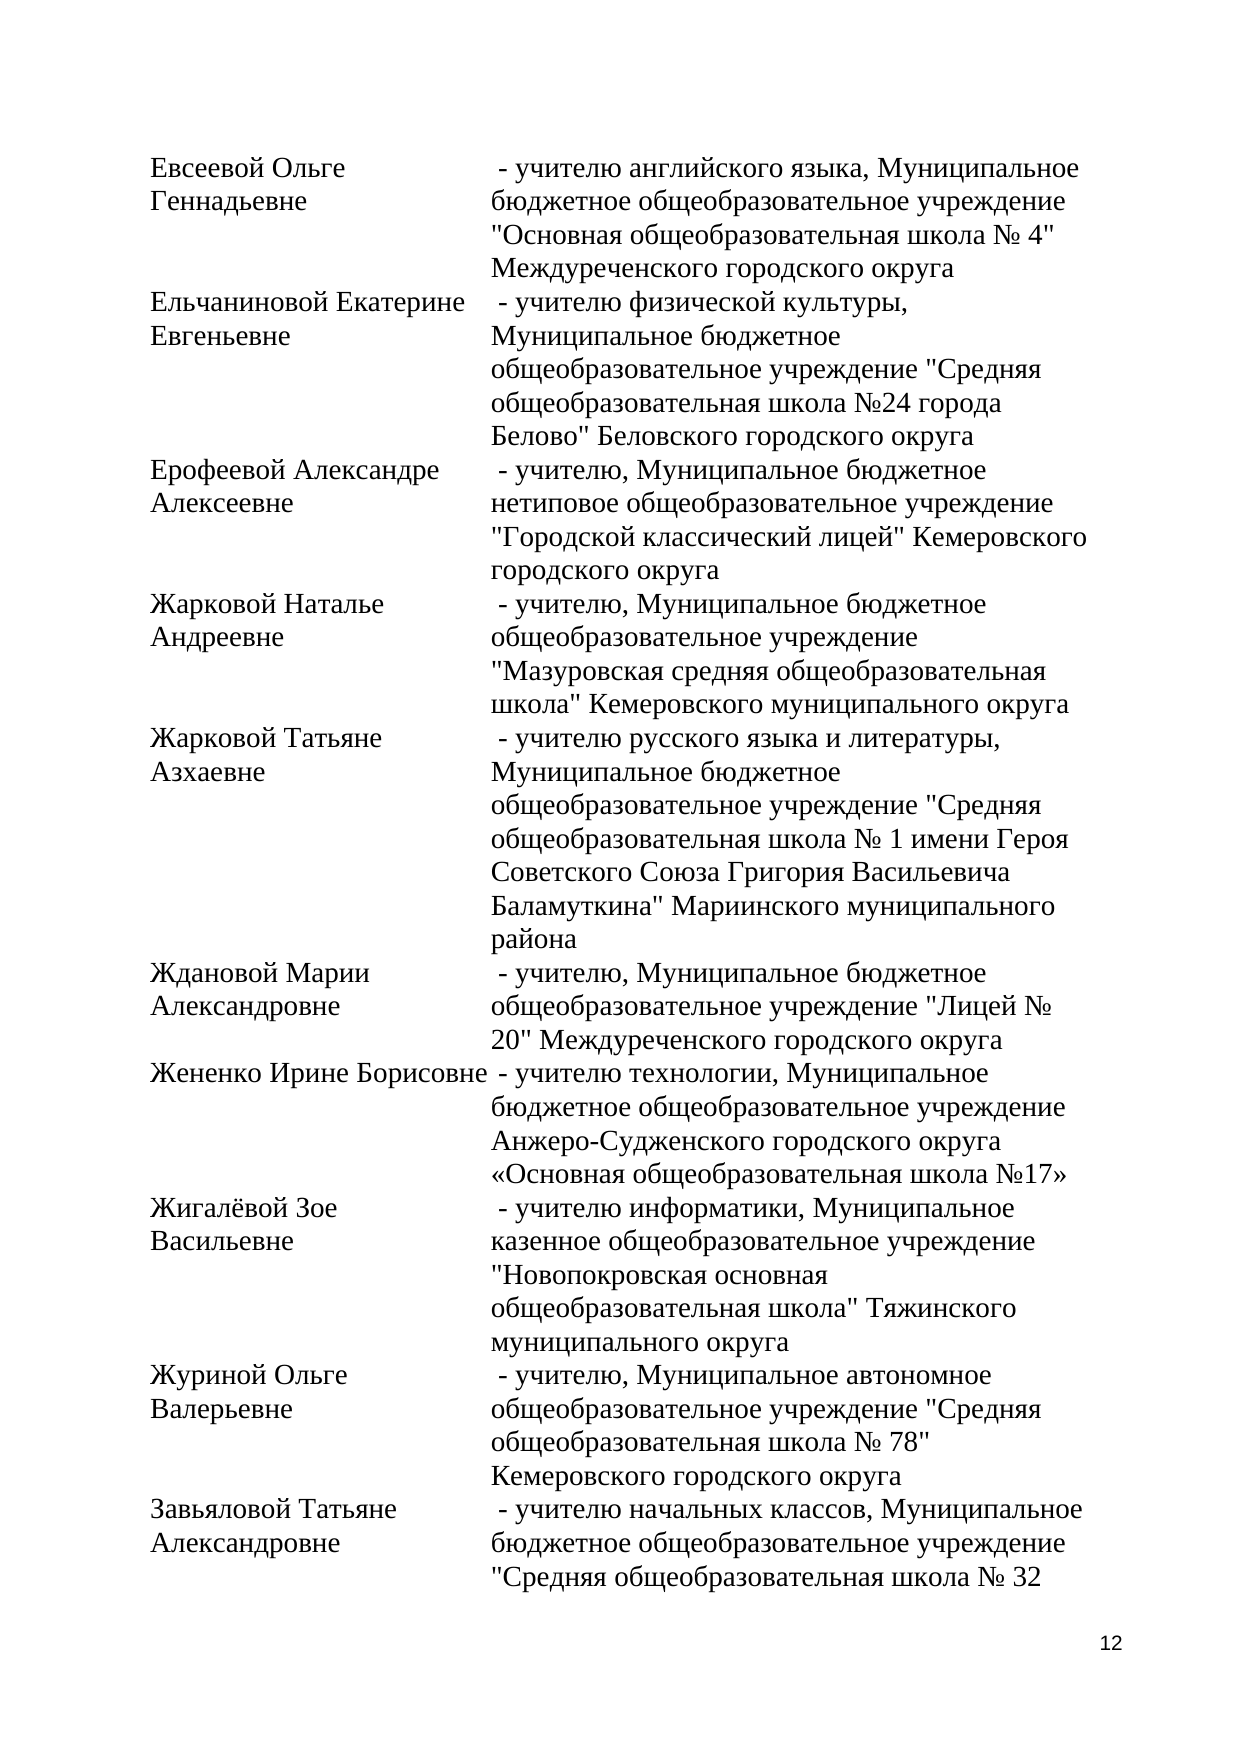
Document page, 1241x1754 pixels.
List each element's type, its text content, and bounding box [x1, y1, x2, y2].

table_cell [149, 1492, 489, 1592]
table_cell Ерофеевой Александре Алексеевне [149, 452, 489, 586]
table_cell - учителю английского языка, Муниципальное бюджетное общеобразовательное учреждение "Основная общеобразовательная школа № 4" Междуреченского городского округа [490, 150, 1091, 284]
table_cell Жарковой Наталье Андреевне [149, 586, 489, 720]
table_cell - учителю русского языка и литературы, Муниципальное бюджетное общеобразовательное учреждение "Средняя общеобразовательная школа № 1 имени Героя Советского Союза Григория Васильевича Баламуткина" Мариинского муниципального района [490, 720, 1091, 955]
table_cell Журиной Ольге Валерьевне [149, 1358, 489, 1492]
table_cell - учителю, Муниципальное бюджетное нетиповое общеобразовательное учреждение "Городской классический лицей" Кемеровского городского округа [490, 452, 1091, 586]
table_cell - учителю физической культуры, Муниципальное бюджетное общеобразовательное учреждение "Средняя общеобразовательная школа №24 города Белово" Беловского городского округа [490, 284, 1091, 452]
table_cell Жигалёвой Зое Васильевне [149, 1190, 489, 1357]
table_cell - учителю, Муниципальное бюджетное общеобразовательное учреждение "Мазуровская средняя общеобразовательная школа" Кемеровского муниципального округа [490, 586, 1091, 720]
table_cell Евсеевой Ольге Геннадьевне [149, 150, 489, 284]
table_cell Жарковой Татьяне Азхаевне [149, 720, 489, 955]
table_cell Жененко Ирине Борисовне [149, 1056, 489, 1190]
table_cell - учителю, Муниципальное автономное общеобразовательное учреждение "Средняя общеобразовательная школа № 78" Кемеровского городского округа [490, 1358, 1091, 1492]
table_cell Ельчаниновой Екатерине Евгеньевне [149, 284, 489, 452]
table_cell Ждановой Марии Александровне [149, 955, 489, 1056]
table_cell - учителю технологии, Муниципальное бюджетное общеобразовательное учреждение Анжеро-Судженского городского округа «Основная общеобразовательная школа №17» [490, 1056, 1091, 1190]
table_cell - учителю информатики, Муниципальное казенное общеобразовательное учреждение "Новопокровская основная общеобразовательная школа" Тяжинского муниципального округа [490, 1190, 1091, 1357]
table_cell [490, 1492, 1091, 1592]
table_cell - учителю, Муниципальное бюджетное общеобразовательное учреждение "Лицей № 20" Междуреченского городского округа [490, 955, 1091, 1056]
